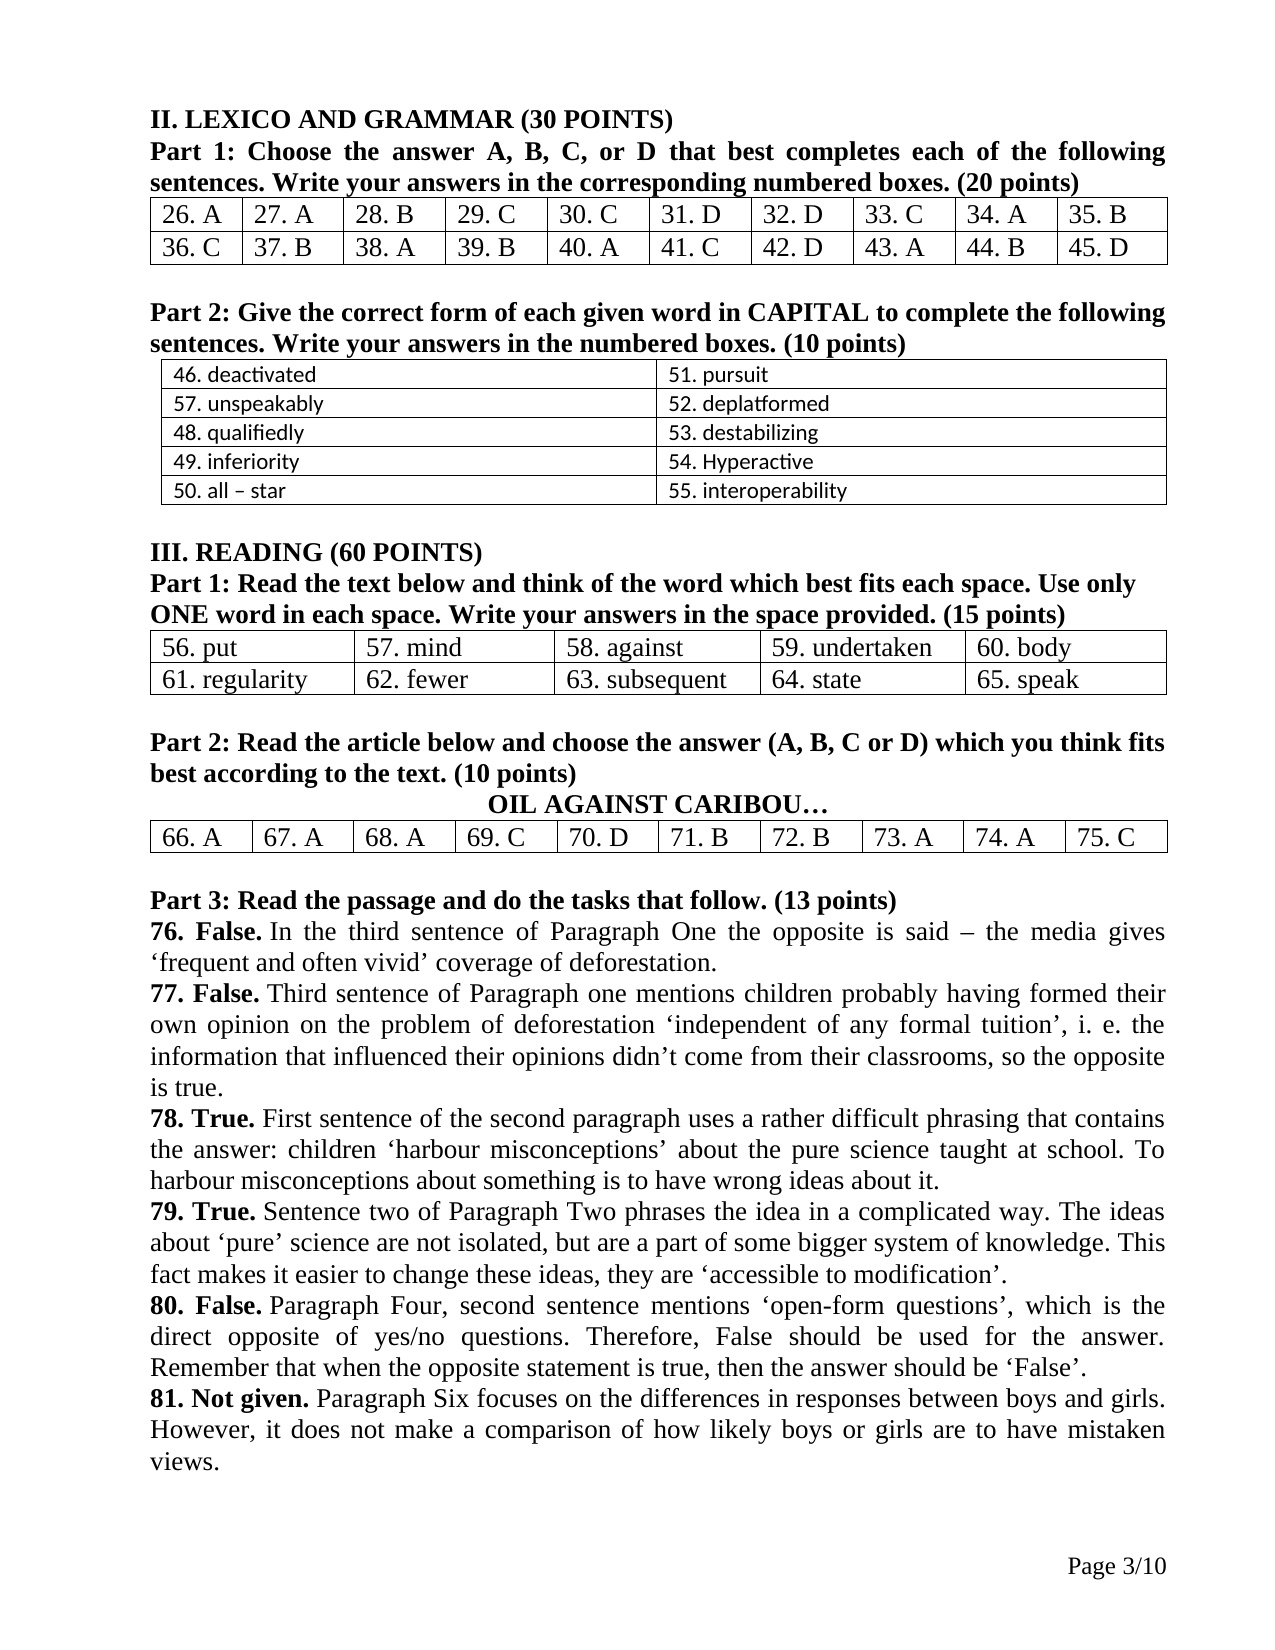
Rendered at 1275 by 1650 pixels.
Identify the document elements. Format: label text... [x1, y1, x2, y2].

table_cell 50. all – star [162, 476, 656, 504]
table_cell 65. speak [966, 663, 1166, 694]
table_header 46. deactivated [162, 360, 656, 388]
table_header 51. pursuit [657, 360, 1166, 388]
table_header 70. D [558, 821, 658, 852]
table_cell 37. B [243, 232, 343, 264]
table_cell 62. fewer [355, 663, 554, 694]
text 77. False. Third sentence of Paragraph one mentions children probably having formed their own opinion on the problem of deforestation ‘independent of any formal tuition’, i. e. the information that influenced their opinions didn’t come from their classrooms, so the opposite is true. [150, 977, 1167, 1102]
text 79. True. Sentence two of Paragraph Two phrases the idea in a complicated way. The ideas about ‘pure’ science are not isolated, but are a part of some bigger system of knowledge. This fact makes it easier to change these ideas, they are ‘accessible to modification’. [150, 1195, 1167, 1289]
table_cell 39. B [446, 232, 547, 264]
text 80. False. Paragraph Four, second sentence mentions ‘open-form questions’, which is the direct opposite of yes/no questions. Therefore, False should be used for the answer. Remember that when the opposite statement is true, then the answer should be ‘False’. [150, 1289, 1167, 1382]
table_cell 36. C [151, 232, 242, 264]
text OIL AGAINST CARIBOU… [150, 788, 1167, 819]
text 76. False. In the third sentence of Paragraph One the opposite is said – the media gives ‘frequent and often vivid’ coverage of deforestation. [150, 915, 1167, 977]
table_cell 42. D [752, 232, 853, 264]
table_header 27. A [243, 198, 343, 231]
table_cell 61. regularity [151, 663, 354, 694]
table_cell 54. Hyperactive [657, 447, 1166, 475]
table_cell 45. D [1058, 232, 1167, 264]
table_cell 44. B [956, 232, 1057, 264]
text Part 1: Read the text below and think of the word which best fits each space. Use only ONE word in each space. Write your answers in the space provided. (15 points) [150, 567, 1167, 629]
table_cell 52. deplatformed [657, 389, 1166, 417]
table_cell 53. destabilizing [657, 418, 1166, 446]
text Part 2: Give the correct form of each given word in CAPITAL to complete the following sentences. Write your answers in the numbered boxes. (10 points) [150, 296, 1167, 359]
table_header 57. mind [355, 631, 554, 662]
table_header 60. body [966, 631, 1166, 662]
table_header 28. B [344, 198, 445, 231]
table_header 72. B [761, 821, 862, 852]
table_header 35. B [1058, 198, 1167, 231]
table_header 30. C [548, 198, 649, 231]
table_cell 43. A [854, 232, 955, 264]
table_cell 38. A [344, 232, 445, 264]
text 78. True. First sentence of the second paragraph uses a rather difficult phrasing that contains the answer: children ‘harbour misconceptions’ about the pure science taught at school. To harbour misconceptions about something is to have wrong ideas about it. [150, 1102, 1167, 1195]
table_header 31. D [650, 198, 751, 231]
table_cell 49. inferiority [162, 447, 656, 475]
table_header 33. C [854, 198, 955, 231]
table_header 59. undertaken [761, 631, 965, 662]
text III. READING (60 POINTS) [150, 536, 1167, 567]
table_cell 40. A [548, 232, 649, 264]
table_cell 64. state [761, 663, 965, 694]
table_header 71. B [659, 821, 760, 852]
text Part 1: Choose the answer A, B, C, or D that best completes each of the following sentences. Write your answers in the corresponding numbered boxes. (20 points) [150, 134, 1167, 197]
table_header 75. C [1066, 821, 1167, 852]
text Part 2: Read the article below and choose the answer (A, B, C or D) which you think fits best according to the text. (10 points) [150, 726, 1167, 788]
table_header 34. A [956, 198, 1057, 231]
table_header 58. against [555, 631, 760, 662]
table_cell 63. subsequent [555, 663, 760, 694]
table_header 66. A [151, 821, 252, 852]
table_header 68. A [354, 821, 455, 852]
text 81. Not given. Paragraph Six focuses on the differences in responses between boys and girls. However, it does not make a comparison of how likely boys or girls are to have mistaken views. [150, 1382, 1167, 1476]
table_header 69. C [456, 821, 557, 852]
table_cell 41. C [650, 232, 751, 264]
table_cell 48. qualifiedly [162, 418, 656, 446]
table_header 67. A [253, 821, 353, 852]
table_cell 55. interoperability [657, 476, 1166, 504]
table_header 56. put [151, 631, 354, 662]
table_header 74. A [964, 821, 1065, 852]
text II. LEXICO AND GRAMMAR (30 POINTS) [150, 103, 1167, 134]
table_cell 57. unspeakably [162, 389, 656, 417]
text Part 3: Read the passage and do the tasks that follow. (13 points) [150, 884, 1167, 915]
table_header 32. D [752, 198, 853, 231]
table_header 73. A [863, 821, 963, 852]
table_header 29. C [446, 198, 547, 231]
table_header 26. A [151, 198, 242, 231]
